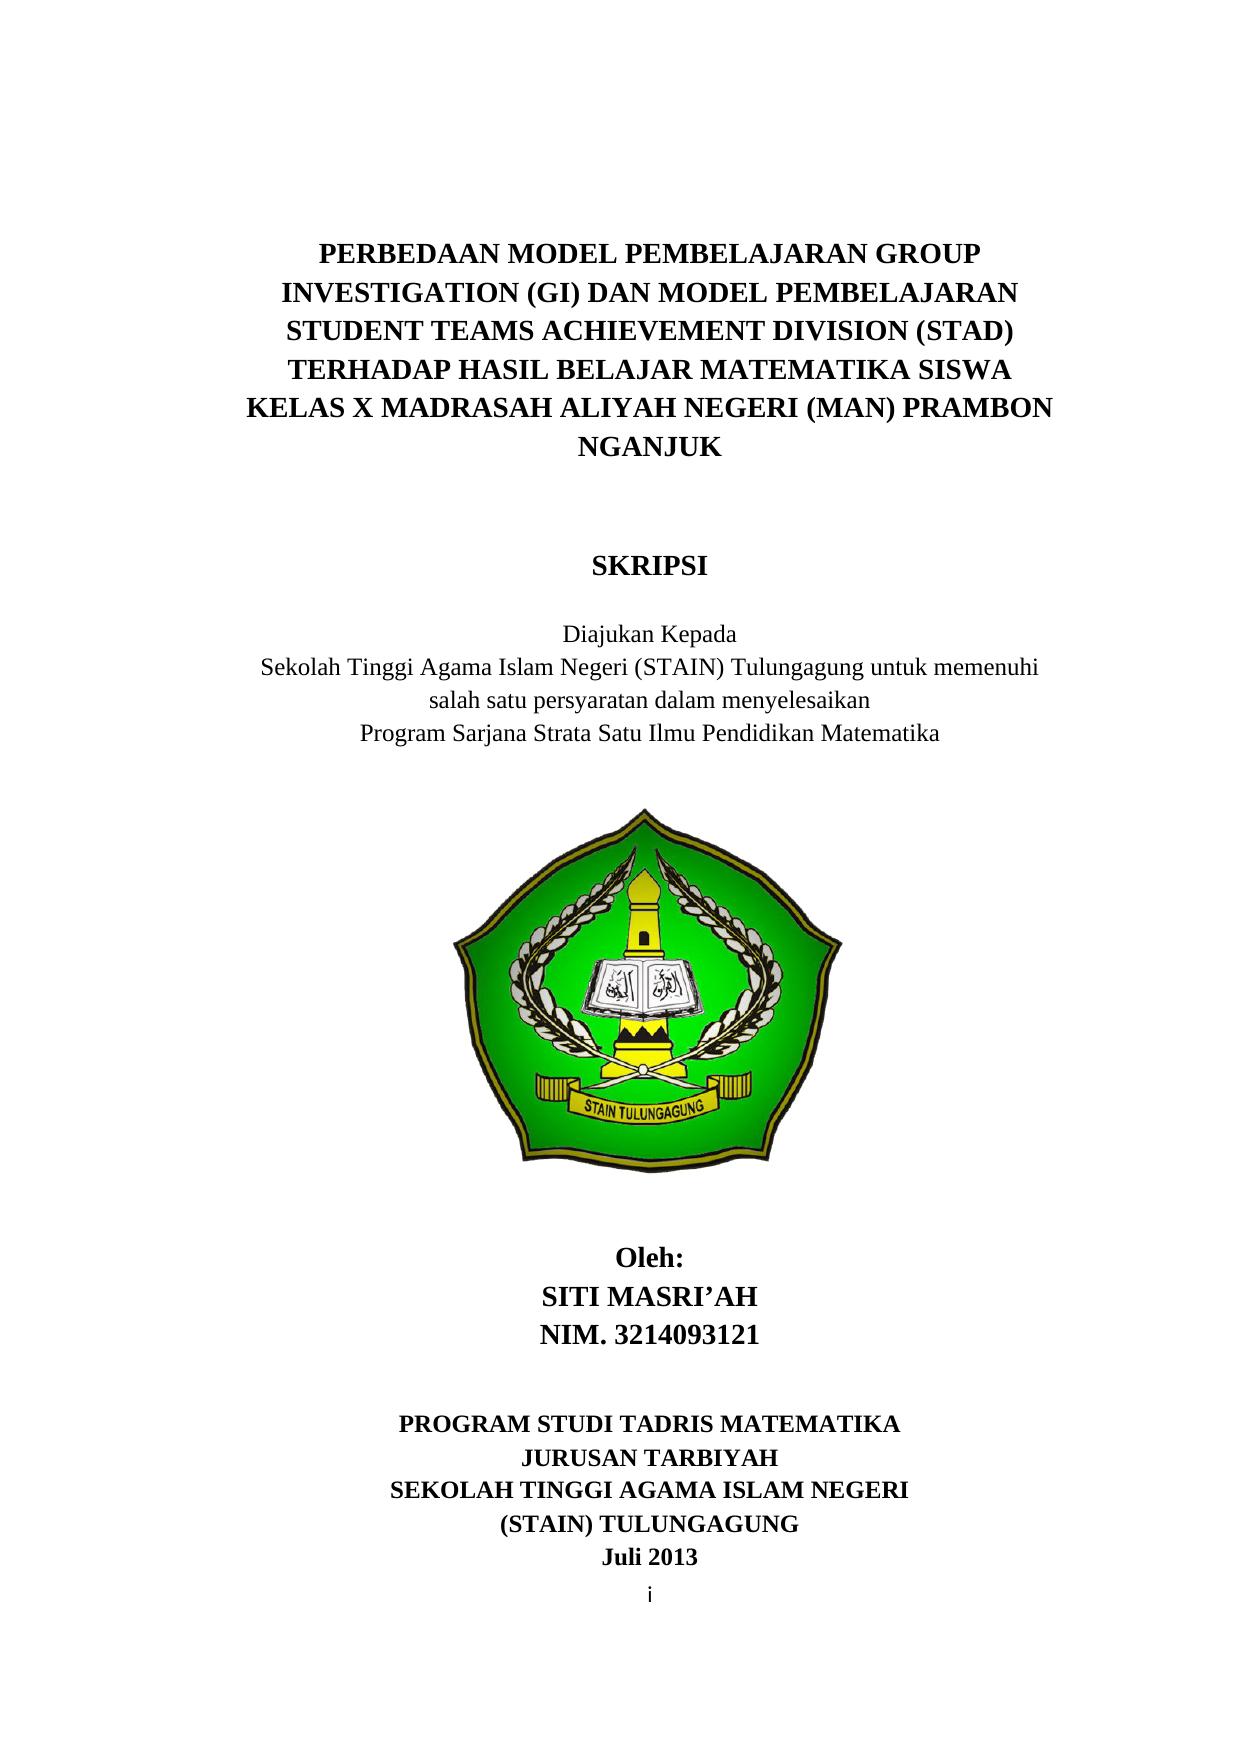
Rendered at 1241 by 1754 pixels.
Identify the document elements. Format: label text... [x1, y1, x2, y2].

text Program Sarjana Strata Satu Ilmu Pendidikan Matematika [236, 718, 1063, 747]
text Sekolah Tinggi Agama Islam Negeri (STAIN) Tulungagung untuk memenuhi [236, 652, 1063, 681]
text Oleh: [236, 1240, 1063, 1274]
text (STAIN) TULUNGAGUNG [236, 1509, 1063, 1537]
text SITI MASRI’AH [236, 1279, 1063, 1312]
text PERBEDAAN MODEL PEMBELAJARAN GROUP INVESTIGATION (GI) DAN MODEL PEMBELAJARAN STUDENT TEAMS ACHIEVEMENT DIVISION (STAD) TERHADAP HASIL BELAJAR MATEMATIKA SISWA KELAS X MADRASAH ALIYAH NEGERI (MAN) PRAMBON NGANJUK [236, 236, 1063, 462]
text PROGRAM STUDI TADRIS MATEMATIKA [236, 1409, 1063, 1438]
text SEKOLAH TINGGI AGAMA ISLAM NEGERI [236, 1476, 1063, 1504]
text salah satu persyaratan dalam menyelesaikan [236, 685, 1063, 714]
text Diajukan Kepada [236, 619, 1063, 648]
text NIM. 3214093121 [236, 1317, 1063, 1351]
text SKRIPSI [236, 548, 1063, 581]
text JURUSAN TARBIYAH [236, 1443, 1063, 1471]
picture [450, 805, 849, 1177]
text Juli 2013 [236, 1542, 1063, 1570]
